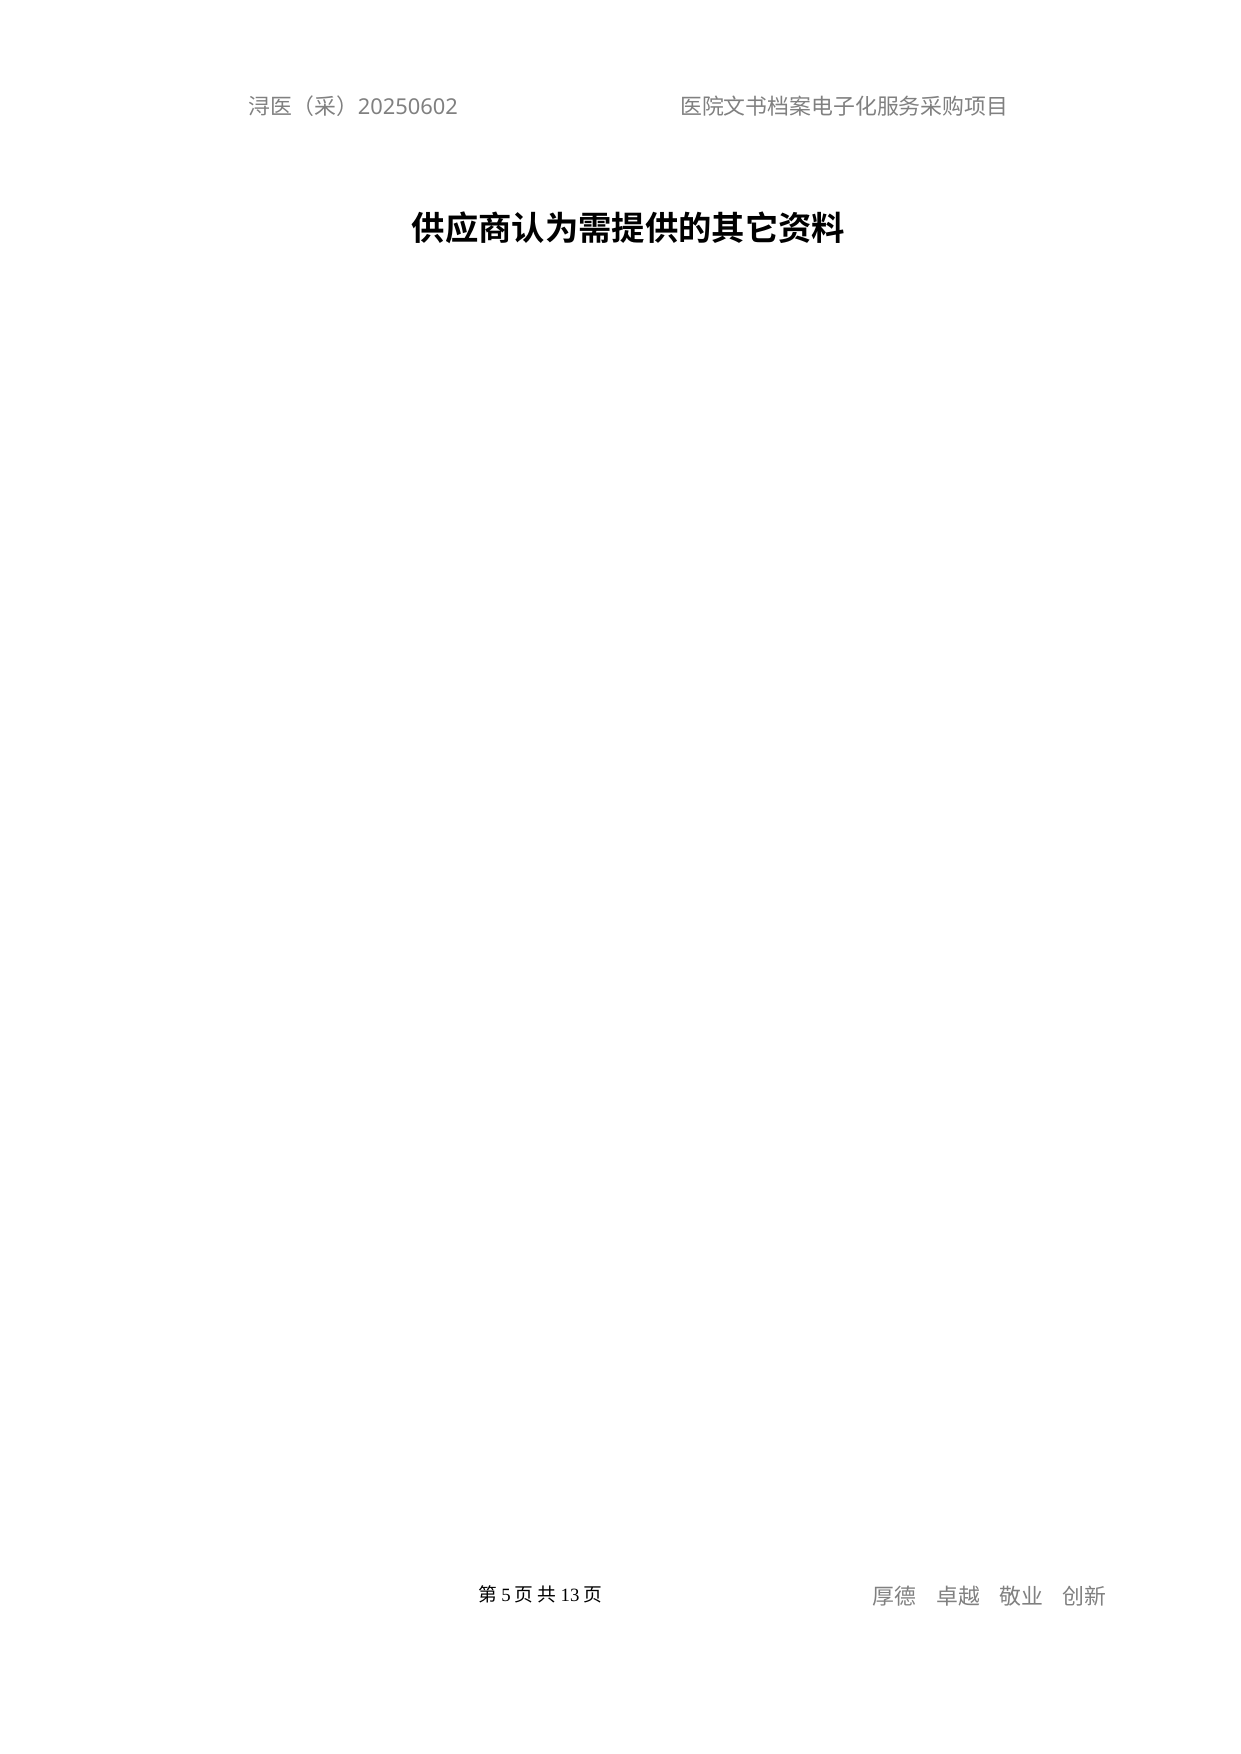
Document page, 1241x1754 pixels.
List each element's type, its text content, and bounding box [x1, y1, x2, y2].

subtitle 供应商认为需提供的其它资料 [150, 193, 1106, 258]
